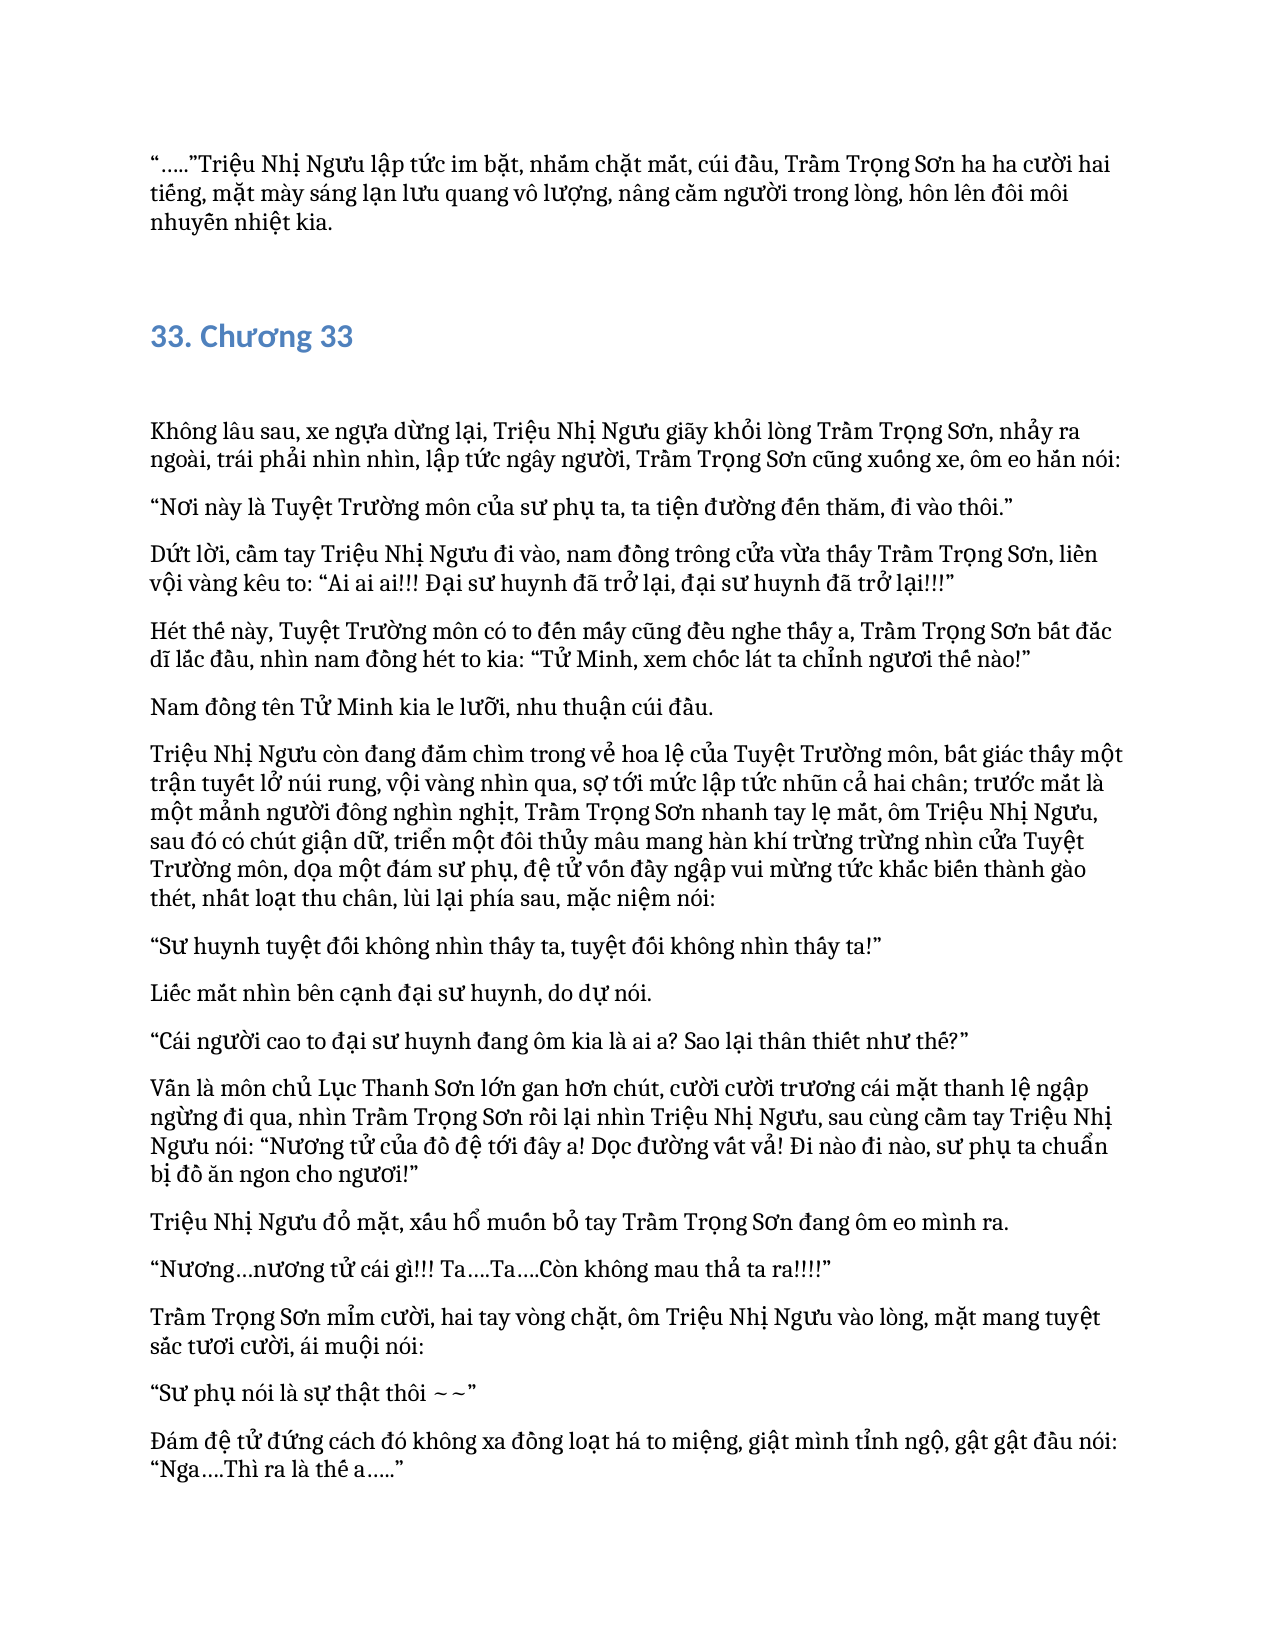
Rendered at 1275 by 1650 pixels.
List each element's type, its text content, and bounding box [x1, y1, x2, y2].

text “Sư phụ nói là sự thật thôi ~~” [150, 1379, 1125, 1408]
text “Sư huynh tuyệt đối không nhìn thấy ta, tuyệt đối không nhìn thấy ta!” [150, 932, 1125, 960]
text Nam đồng tên Tử Minh kia le lưỡi, nhu thuận cúi đầu. [150, 693, 1125, 722]
text Triệu Nhị Ngưu đỏ mặt, xấu hổ muốn bỏ tay Trầm Trọng Sơn đang ôm eo mình ra. [150, 1208, 1125, 1237]
text Không lâu sau, xe ngựa dừng lại, Triệu Nhị Ngưu giãy khỏi lòng Trầm Trọng Sơn, nhảy ra ngoài, trái phải nhìn nhìn, lập tức ngây người, Trầm Trọng Sơn cũng xuống xe, ôm eo hắn nói: [150, 359, 1125, 474]
text “Nơi này là Tuyệt Trường môn của sư phụ ta, ta tiện đường đến thăm, đi vào thôi.” [150, 493, 1125, 522]
subtitle 33. Chương 33 [150, 314, 1125, 355]
text Triệu Nhị Ngưu còn đang đắm chìm trong vẻ hoa lệ của Tuyệt Trường môn, bất giác thấy một trận tuyết lở núi rung, vội vàng nhìn qua, sợ tới mức lập tức nhũn cả hai chân; trước mắt là một mảnh người đông nghìn nghịt, Trầm Trọng Sơn nhanh tay lẹ mắt, ôm Triệu Nhị Ngưu, sau đó có chút giận dữ, triển một đôi thủy mâu mang hàn khí trừng trừng nhìn cửa Tuyệt Trường môn, dọa một đám sư phụ, đệ tử vốn đầy ngập vui mừng tức khắc biến thành gào thét, nhất loạt thu chân, lùi lại phía sau, mặc niệm nói: [150, 740, 1125, 913]
text Dứt lời, cầm tay Triệu Nhị Ngưu đi vào, nam đồng trông cửa vừa thấy Trầm Trọng Sơn, liền vội vàng kêu to: “Ai ai ai!!! Đại sư huynh đã trở lại, đại sư huynh đã trở lại!!!” [150, 540, 1125, 598]
text “Nương…nương tử cái gì!!! Ta….Ta….Còn không mau thả ta ra!!!!” [150, 1255, 1125, 1284]
text Vẫn là môn chủ Lục Thanh Sơn lớn gan hơn chút, cười cười trương cái mặt thanh lệ ngập ngừng đi qua, nhìn Trầm Trọng Sơn rồi lại nhìn Triệu Nhị Ngưu, sau cùng cầm tay Triệu Nhị Ngưu nói: “Nương tử của đồ đệ tới đây a! Dọc đường vất vả! Đi nào đi nào, sư phụ ta chuẩn bị đồ ăn ngon cho ngươi!” [150, 1074, 1125, 1189]
text “Cái người cao to đại sư huynh đang ôm kia là ai a? Sao lại thân thiết như thế?” [150, 1027, 1125, 1055]
text Trầm Trọng Sơn mỉm cười, hai tay vòng chặt, ôm Triệu Nhị Ngưu vào lòng, mặt mang tuyệt sắc tươi cười, ái muội nói: [150, 1303, 1125, 1360]
text Liếc mắt nhìn bên cạnh đại sư huynh, do dự nói. [150, 979, 1125, 1008]
text Hét thế này, Tuyệt Trường môn có to đến mấy cũng đều nghe thấy a, Trầm Trọng Sơn bất đắc dĩ lắc đầu, nhìn nam đồng hét to kia: “Tử Minh, xem chốc lát ta chỉnh ngươi thế nào!” [150, 617, 1125, 674]
text “…..”Triệu Nhị Ngưu lập tức im bặt, nhắm chặt mắt, cúi đầu, Trầm Trọng Sơn ha ha cười hai tiếng, mặt mày sáng lạn lưu quang vô lượng, nâng cằm người trong lòng, hôn lên đôi môi nhuyễn nhiệt kia. [150, 150, 1125, 294]
text Đám đệ tử đứng cách đó không xa đồng loạt há to miệng, giật mình tỉnh ngộ, gật gật đầu nói: “Nga….Thì ra là thế a…..” [150, 1427, 1125, 1484]
